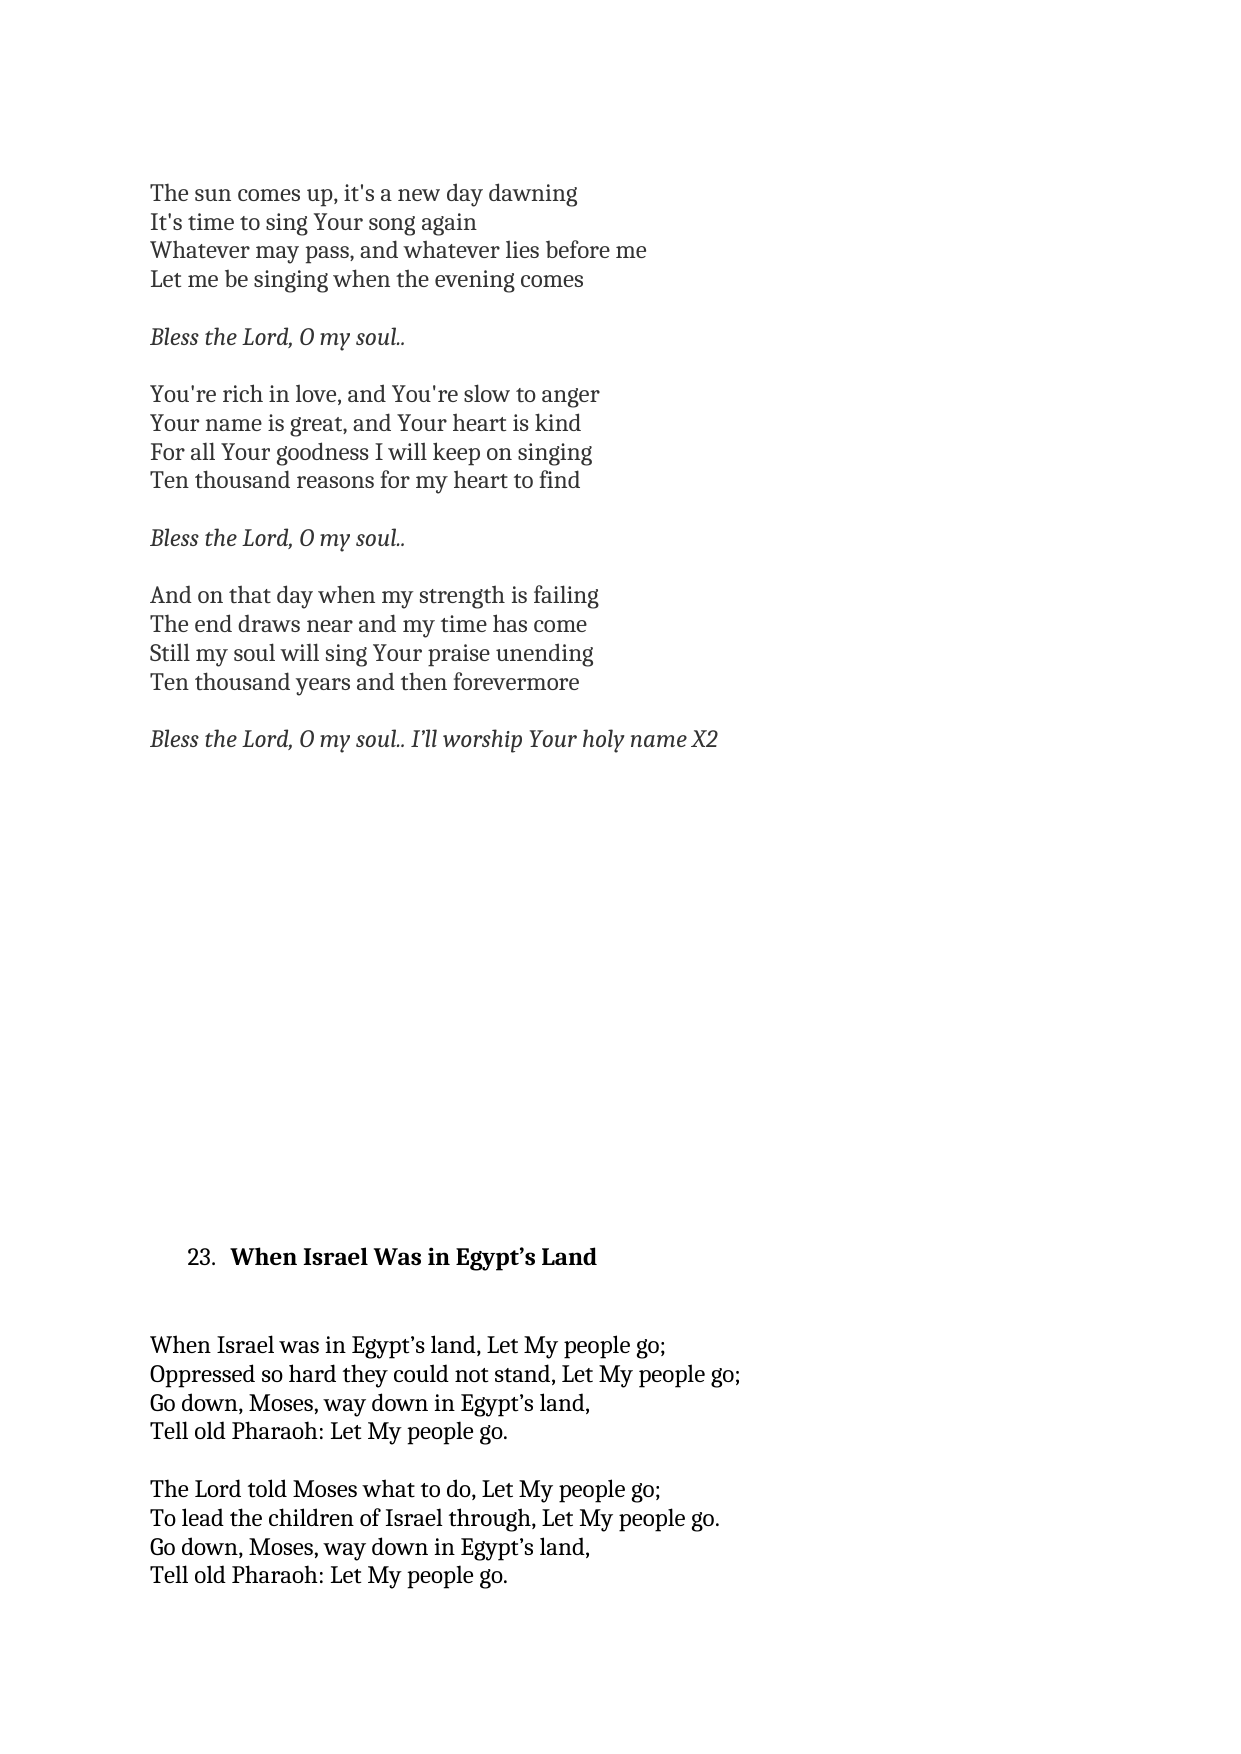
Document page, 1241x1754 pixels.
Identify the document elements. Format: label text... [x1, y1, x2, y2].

text The Lord told Moses what to do, Let My people go; To lead the children of Israel through, Let My people go. Go down, Moses, way down in Egypt’s land, Tell old Pharaoh: Let My people go. [150, 1475, 1090, 1590]
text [150, 150, 1090, 754]
text When Israel was in Egypt’s land, Let My people go; Oppressed so hard they could not stand, Let My people go; Go down, Moses, way down in Egypt’s land, Tell old Pharaoh: Let My people go. [150, 1331, 1090, 1446]
list When Israel Was in Egypt’s Land [187, 1242, 1090, 1302]
